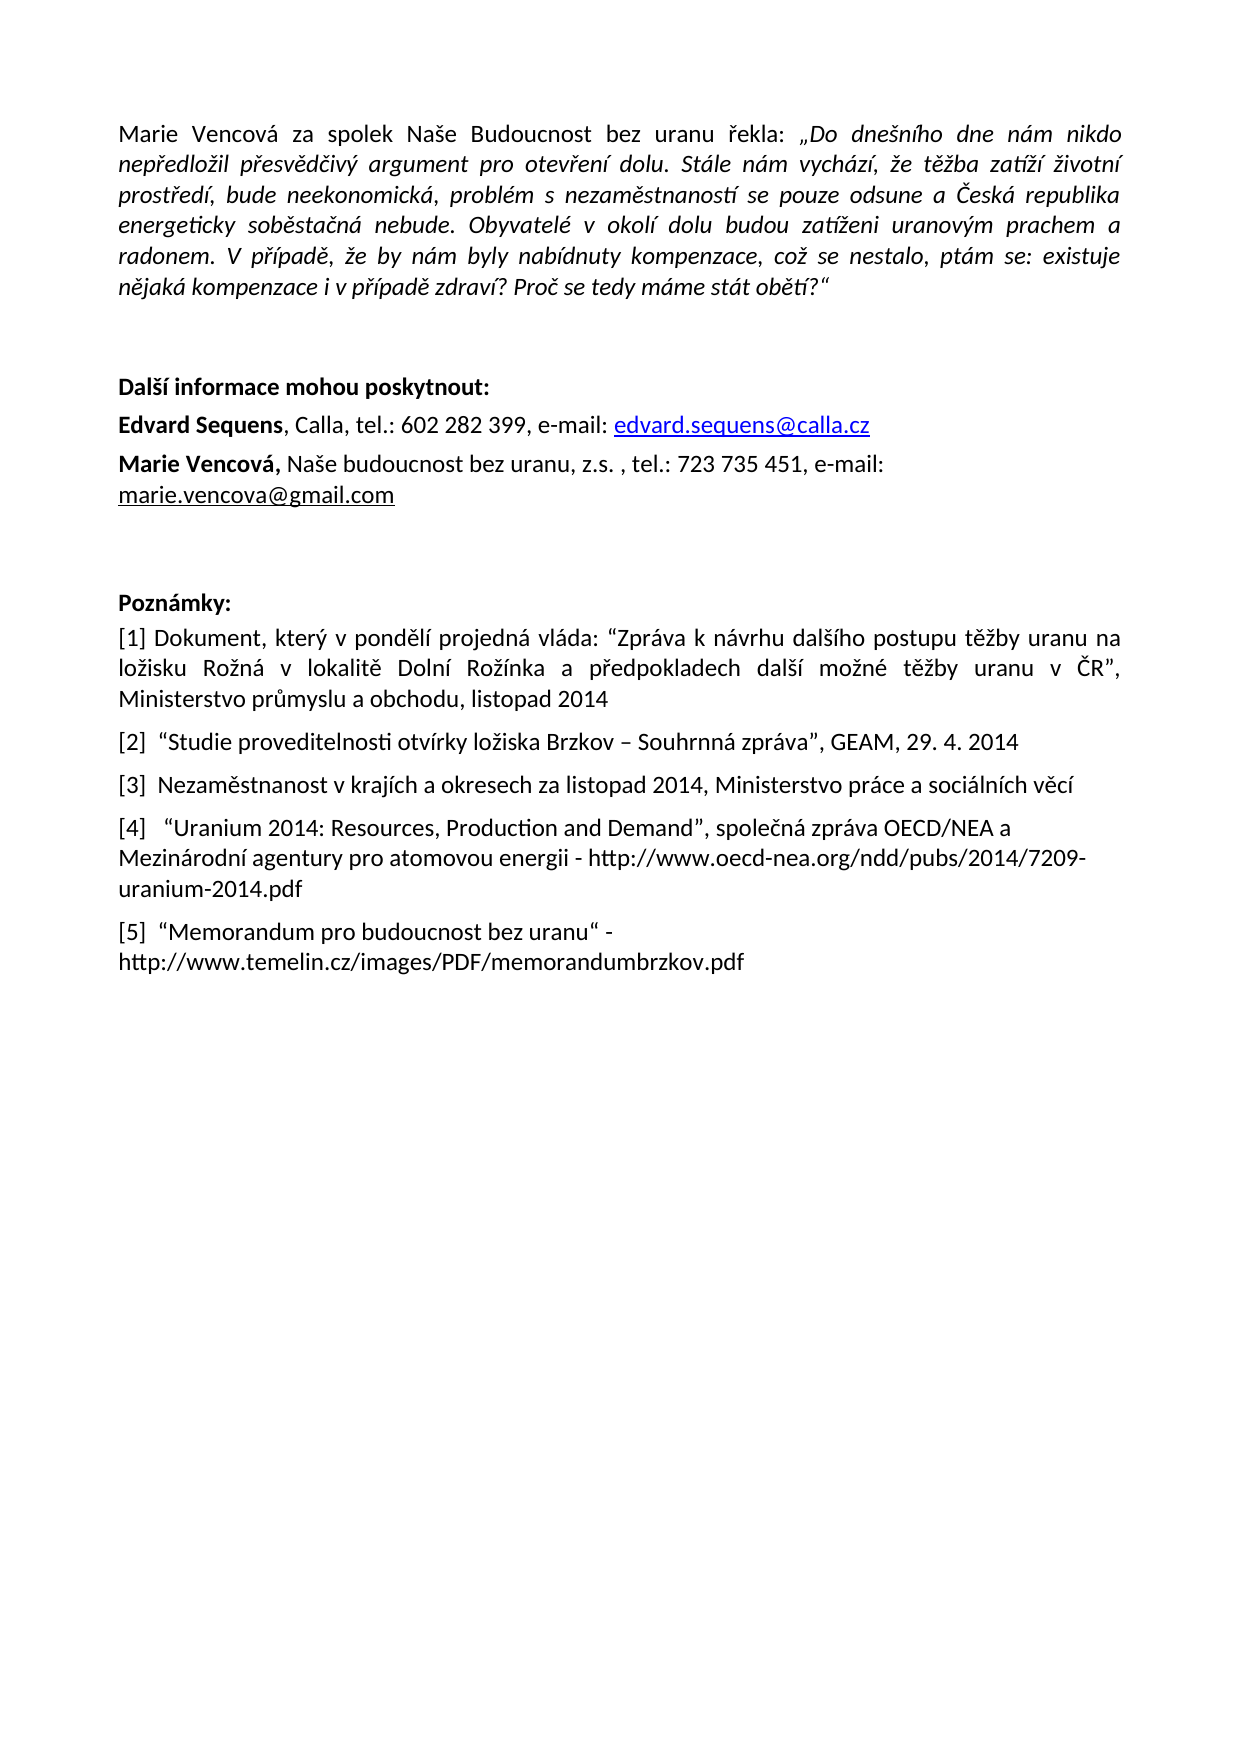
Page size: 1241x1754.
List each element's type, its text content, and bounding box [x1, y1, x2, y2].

text [3] Nezaměstnanost v krajích a okresech za listopad 2014, Ministerstvo práce a sociálních věcí [118, 769, 1122, 799]
text [1] Dokument, který v pondělí projedná vláda: “Zpráva k návrhu dalšího postupu těžby uranu na ložisku Rožná v lokalitě Dolní Rožínka a předpokladech další možné těžby uranu v ČR”, Ministerstvo průmyslu a obchodu, listopad 2014 [118, 622, 1122, 713]
text Další informace mohou poskytnout: [118, 371, 1122, 401]
text Edvard Sequens, Calla, tel.: 602 282 399, e-mail: edvard.sequens@calla.cz [118, 409, 1122, 440]
text [4] “Uranium 2014: Resources, Production and Demand”, společná zpráva OECD/NEA a Mezinárodní agentury pro atomovou energii - http://www.oecd-nea.org/ndd/pubs/2014/7209-uranium-2014.pdf [118, 812, 1122, 903]
text Marie Vencová, Naše budoucnost bez uranu, z.s. , tel.: 723 735 451, e-mail: marie.vencova@gmail.com [118, 448, 1122, 509]
text Marie Vencová za spolek Naše Budoucnost bez uranu řekla: „Do dnešního dne nám nikdo nepředložil přesvědčivý argument pro otevření dolu. Stále nám vychází, že těžba zatíží životní prostředí, bude neekonomická, problém s nezaměstnaností se pouze odsune a Česká republika energeticky soběstačná nebude. Obyvatelé v okolí dolu budou zatíženi uranovým prachem a radonem. V případě, že by nám byly nabídnuty kompenzace, což se nestalo, ptám se: existuje nějaká kompenzace i v případě zdraví? Proč se tedy máme stát obětí?“ [118, 118, 1122, 301]
text Poznámky: [118, 587, 1122, 618]
text [2] “Studie proveditelnosti otvírky ložiska Brzkov – Souhrnná zpráva”, GEAM, 29. 4. 2014 [118, 726, 1122, 756]
text [5] “Memorandum pro budoucnost bez uranu“ - http://www.temelin.cz/images/PDF/memorandumbrzkov.pdf [118, 916, 1122, 977]
